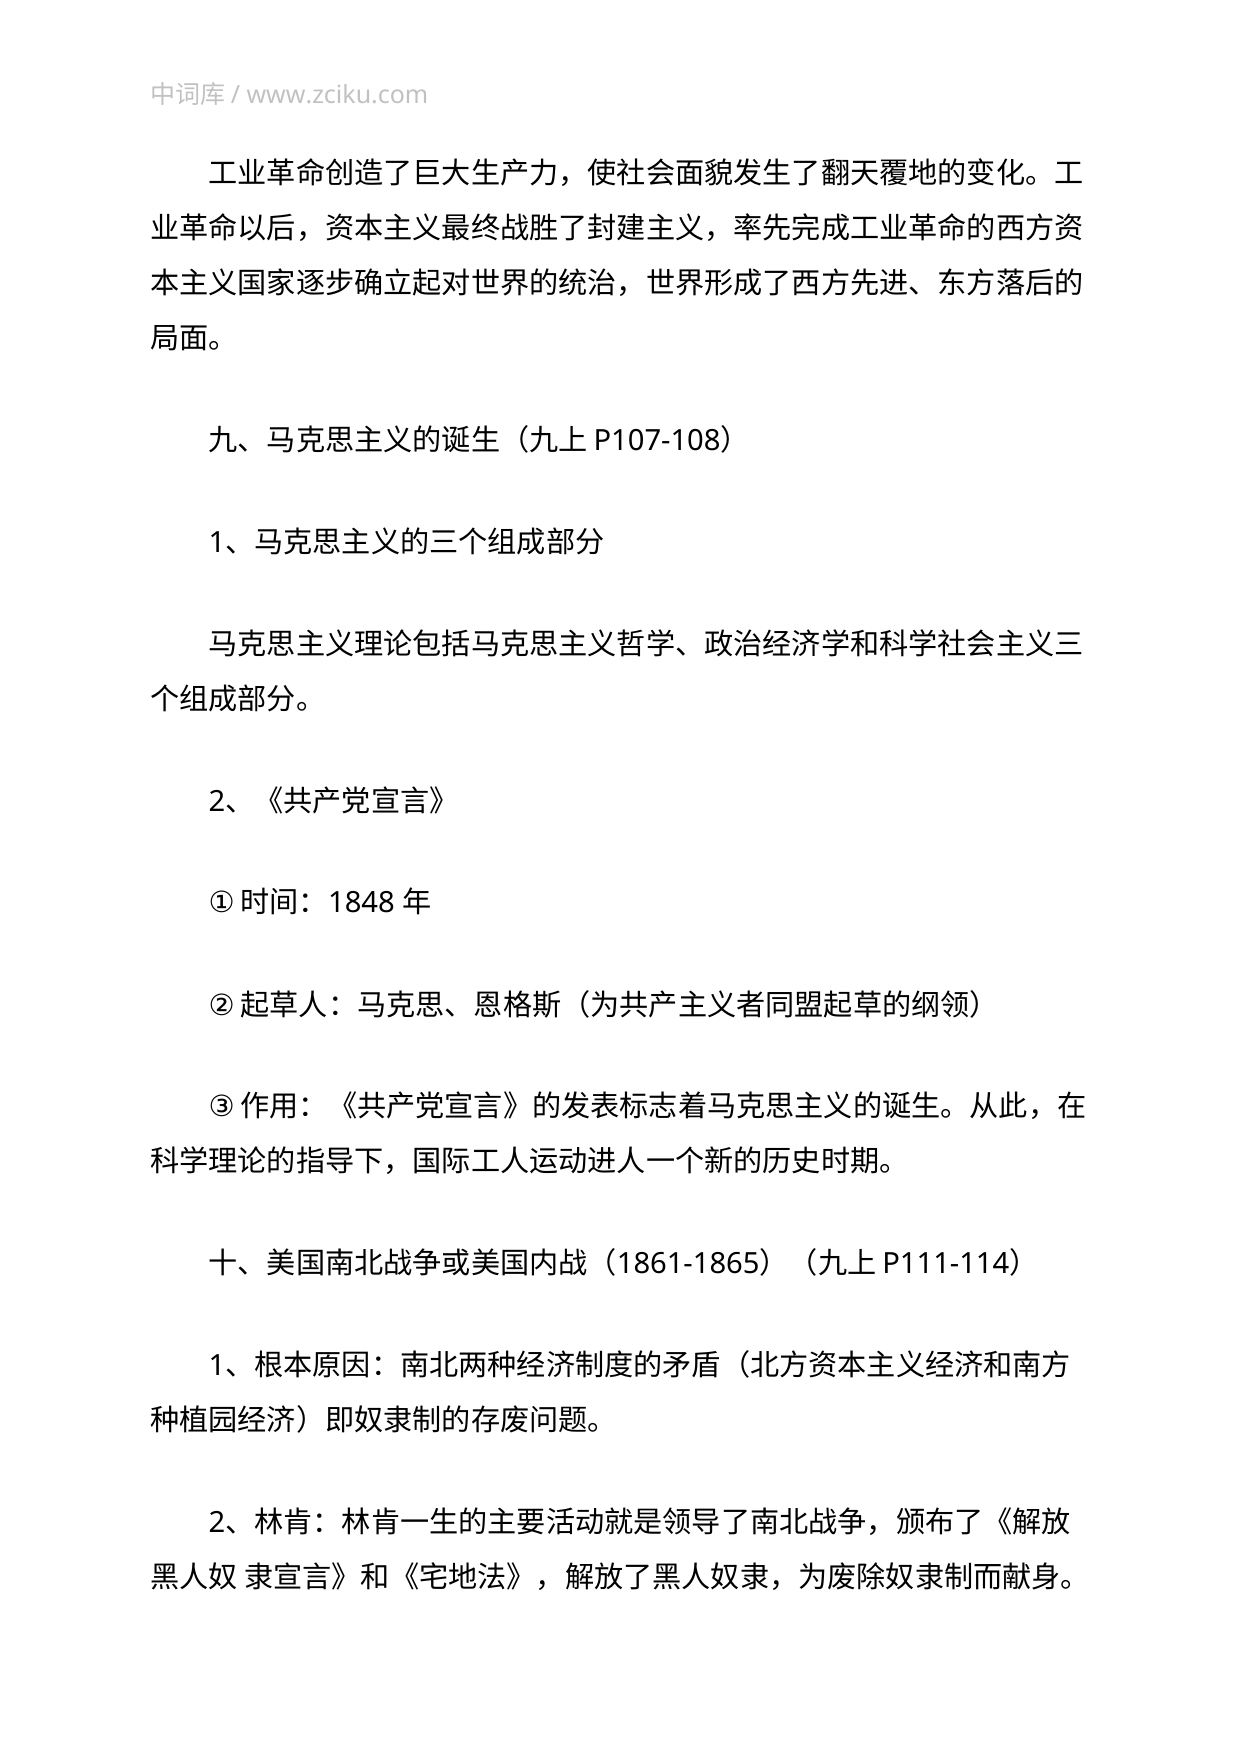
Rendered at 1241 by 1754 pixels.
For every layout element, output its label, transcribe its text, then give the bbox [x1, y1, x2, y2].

text 九、马克思主义的诞生（九上P107-108） [150, 416, 1090, 459]
text 2、《共产党宣言》 [150, 777, 1090, 819]
text ③作用：《共产党宣言》的发表标志着马克思主义的诞生。从此，在科学理论的指导下，国际工人运动进人一个新的历史时期。 [150, 1083, 1090, 1180]
text 1、马克思主义的三个组成部分 [150, 518, 1090, 561]
text 工业革命创造了巨大生产力，使社会面貌发生了翻天覆地的变化。工业革命以后，资本主义最终战胜了封建主义，率先完成工业革命的西方资本主义国家逐步确立起对世界的统治，世界形成了西方先进、东方落后的局面。 [150, 150, 1090, 357]
text 十、美国南北战争或美国内战（1861-1865）（九上P111-114） [150, 1240, 1090, 1282]
text ②起草人：马克思、恩格斯（为共产主义者同盟起草的纲领） [150, 981, 1090, 1023]
text ①时间：1848 年 [150, 879, 1090, 921]
text 1、根本原因：南北两种经济制度的矛盾（北方资本主义经济和南方种植园经济）即奴隶制的存废问题。 [150, 1342, 1090, 1439]
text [150, 1498, 1090, 1596]
text 马克思主义理论包括马克思主义哲学、政治经济学和科学社会主义三个组成部分。 [150, 620, 1090, 718]
